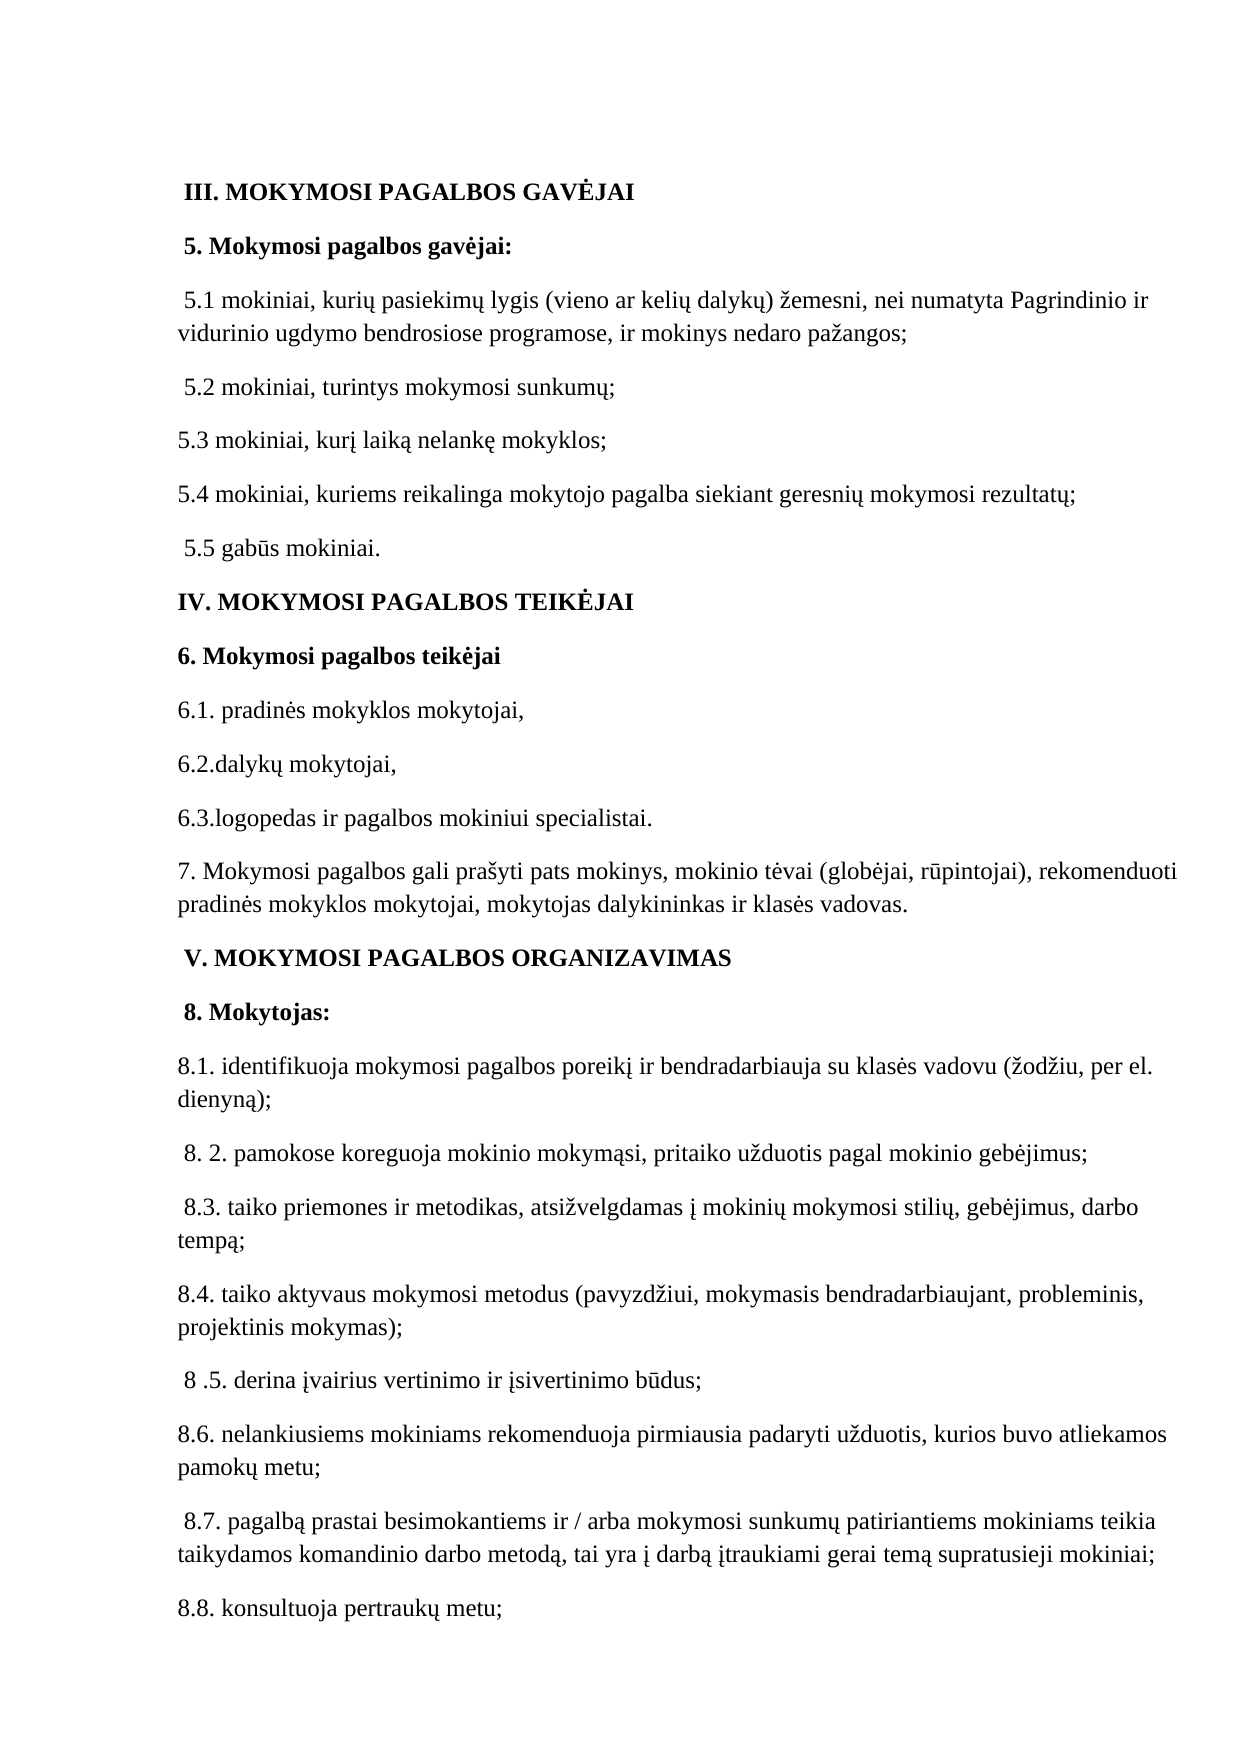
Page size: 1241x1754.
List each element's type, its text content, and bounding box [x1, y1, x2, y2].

text 8.7. pagalbą prastai besimokantiems ir / arba mokymosi sunkumų patiriantiems mokiniams teikia taikydamos komandinio darbo metodą, tai yra į darbą įtraukiami gerai temą supratusieji mokiniai; [177, 1506, 1181, 1568]
text 8.3. taiko priemones ir metodikas, atsižvelgdamas į mokinių mokymosi stilių, gebėjimus, darbo tempą; [177, 1192, 1181, 1253]
text 5.4 mokiniai, kuriems reikalinga mokytojo pagalba siekiant geresnių mokymosi rezultatų; [177, 479, 1181, 508]
text 5.3 mokiniai, kurį laiką nelankę mokyklos; [177, 426, 1181, 454]
text 6. Mokymosi pagalbos teikėjai [177, 641, 1181, 670]
text 8.4. taiko aktyvaus mokymosi metodus (pavyzdžiui, mokymasis bendradarbiaujant, probleminis, projektinis mokymas); [177, 1279, 1181, 1340]
text 8.6. nelankiusiems mokiniams rekomenduoja pirmiausia padaryti užduotis, kurios buvo atliekamos pamokų metu; [177, 1419, 1181, 1481]
text 8.8. konsultuoja pertraukų metu; [177, 1593, 1181, 1622]
text 7. Mokymosi pagalbos gali prašyti pats mokinys, mokinio tėvai (globėjai, rūpintojai), rekomenduoti pradinės mokyklos mokytojai, mokytojas dalykininkas ir klasės vadovas. [177, 856, 1181, 918]
text 8 .5. derina įvairius vertinimo ir įsivertinimo būdus; [177, 1366, 1181, 1394]
text 6.1. pradinės mokyklos mokytojai, [177, 695, 1181, 724]
text V. MOKYMOSI PAGALBOS ORGANIZAVIMAS [177, 943, 1181, 972]
text 5.1 mokiniai, kurių pasiekimų lygis (vieno ar kelių dalykų) žemesni, nei numatyta Pagrindinio ir vidurinio ugdymo bendrosiose programose, ir mokinys nedaro pažangos; [177, 285, 1181, 347]
text IV. MOKYMOSI PAGALBOS TEIKĖJAI [177, 587, 1181, 616]
text 8. Mokytojas: [177, 997, 1181, 1026]
text 8.1. identifikuoja mokymosi pagalbos poreikį ir bendradarbiauja su klasės vadovu (žodžiu, per el. dienyną); [177, 1051, 1181, 1113]
text 8. 2. pamokose koreguoja mokinio mokymąsi, pritaiko užduotis pagal mokinio gebėjimus; [177, 1138, 1181, 1167]
text III. MOKYMOSI PAGALBOS GAVĖJAI [177, 177, 1181, 206]
text 6.3.logopedas ir pagalbos mokiniui specialistai. [177, 803, 1181, 831]
text 6.2.dalykų mokytojai, [177, 749, 1181, 777]
text 5.2 mokiniai, turintys mokymosi sunkumų; [177, 372, 1181, 401]
text 5. Mokymosi pagalbos gavėjai: [177, 231, 1181, 260]
text 5.5 gabūs mokiniai. [177, 533, 1181, 562]
